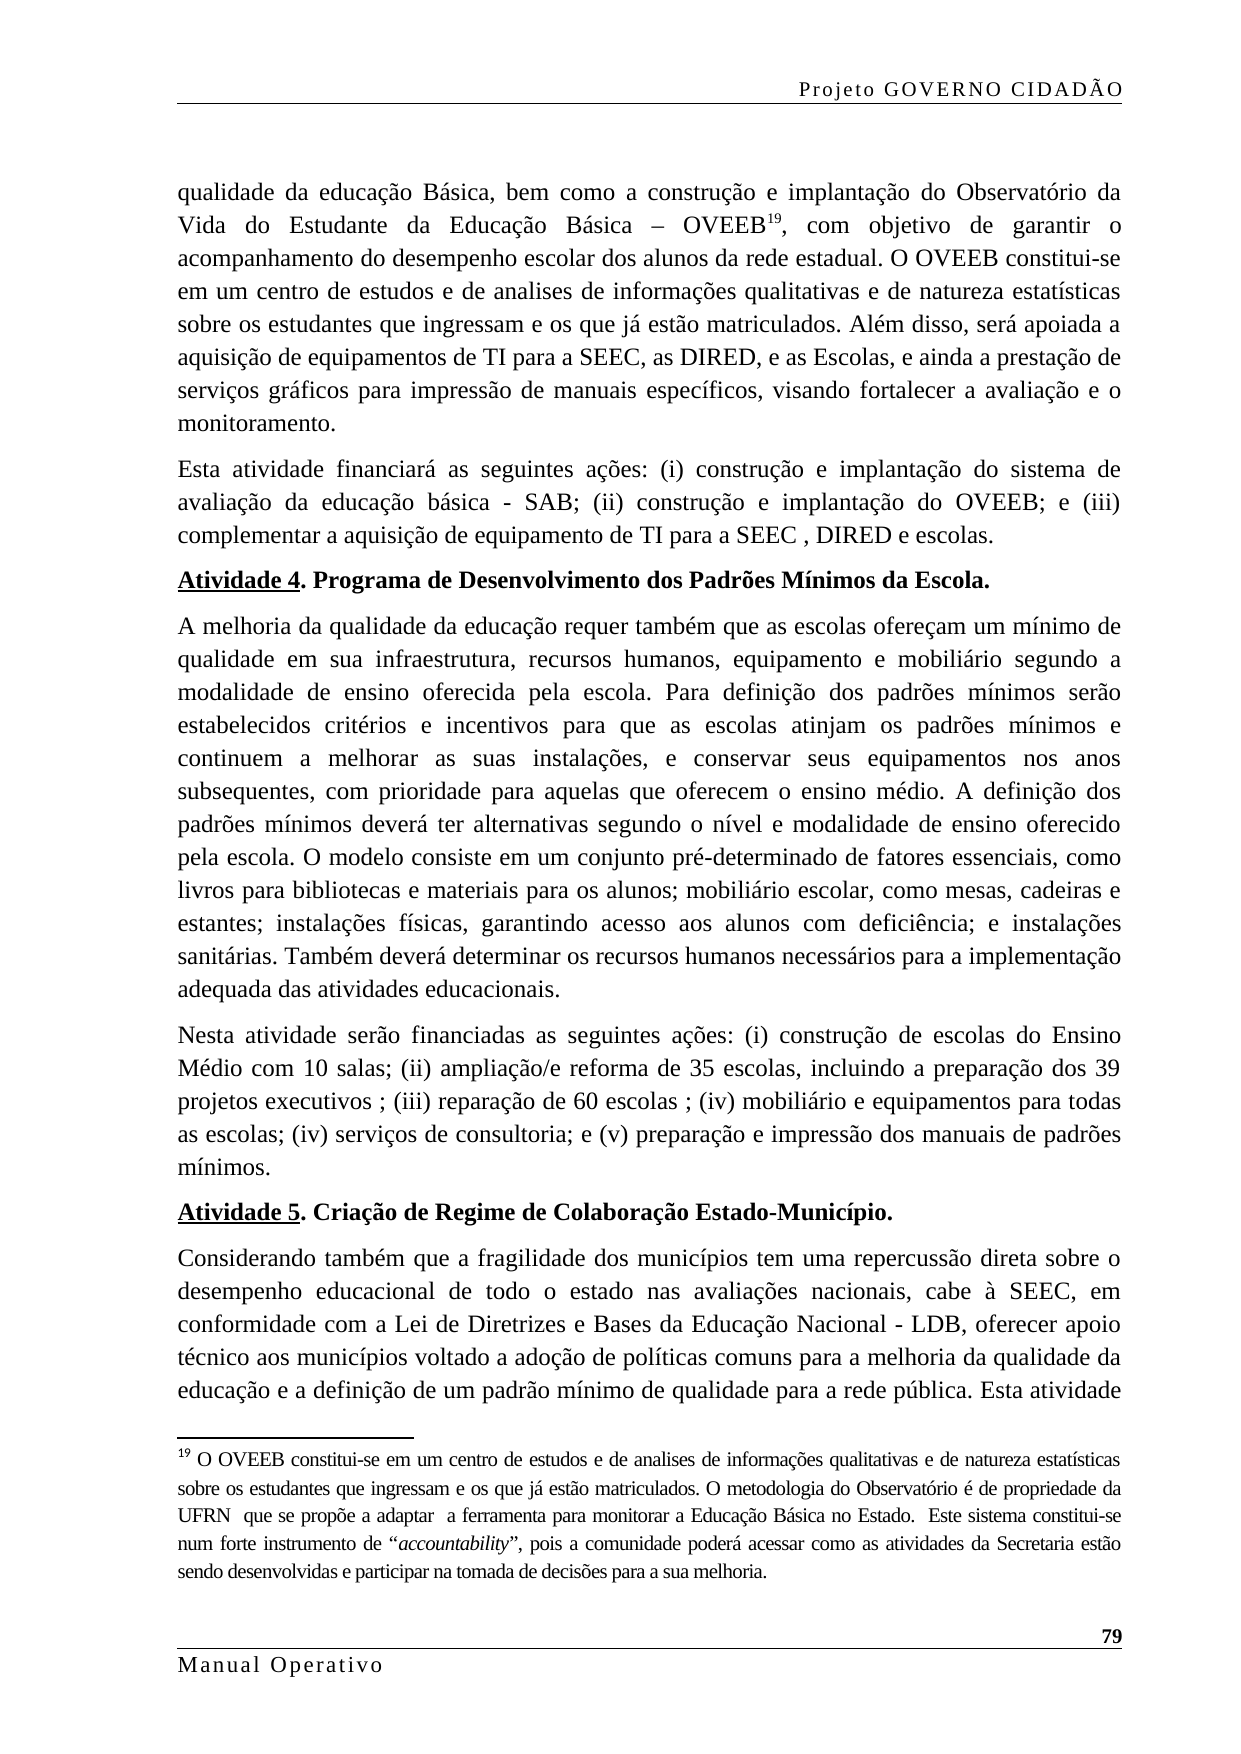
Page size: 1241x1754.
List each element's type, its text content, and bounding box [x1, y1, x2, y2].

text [177, 1243, 1122, 1404]
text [177, 177, 1122, 437]
text Nesta atividade serão financiadas as seguintes ações: (i) construção de escolas do Ensino Médio com 10 salas; (ii) ampliação/e reforma de 35 escolas, incluindo a preparação dos 39 projetos executivos ; (iii) reparação de 60 escolas ; (iv) mobiliário e equipamentos para todas as escolas; (iv) serviços de consultoria; e (v) preparação e impressão dos manuais de padrões mínimos. [177, 1020, 1122, 1181]
text Atividade 4. Programa de Desenvolvimento dos Padrões Mínimos da Escola. [177, 565, 1122, 594]
text A melhoria da qualidade da educação requer também que as escolas ofereçam um mínimo de qualidade em sua infraestrutura, recursos humanos, equipamento e mobiliário segundo a modalidade de ensino oferecida pela escola. Para definição dos padrões mínimos serão estabelecidos critérios e incentivos para que as escolas atinjam os padrões mínimos e continuem a melhorar as suas instalações, e conservar seus equipamentos nos anos subsequentes, com prioridade para aquelas que oferecem o ensino médio. A definição dos padrões mínimos deverá ter alternativas segundo o nível e modalidade de ensino oferecido pela escola. O modelo consiste em um conjunto pré-determinado de fatores essenciais, como livros para bibliotecas e materiais para os alunos; mobiliário escolar, como mesas, cadeiras e estantes; instalações físicas, garantindo acesso aos alunos com deficiência; e instalações sanitárias. Também deverá determinar os recursos humanos necessários para a implementação adequada das atividades educacionais. [177, 611, 1122, 1003]
text Atividade 5. Criação de Regime de Colaboração Estado-Município. [177, 1197, 1122, 1226]
text Esta atividade financiará as seguintes ações: (i) construção e implantação do sistema de avaliação da educação básica - SAB; (ii) construção e implantação do OVEEB; e (iii) complementar a aquisição de equipamento de TI para a SEEC , DIRED e escolas. [177, 454, 1122, 549]
